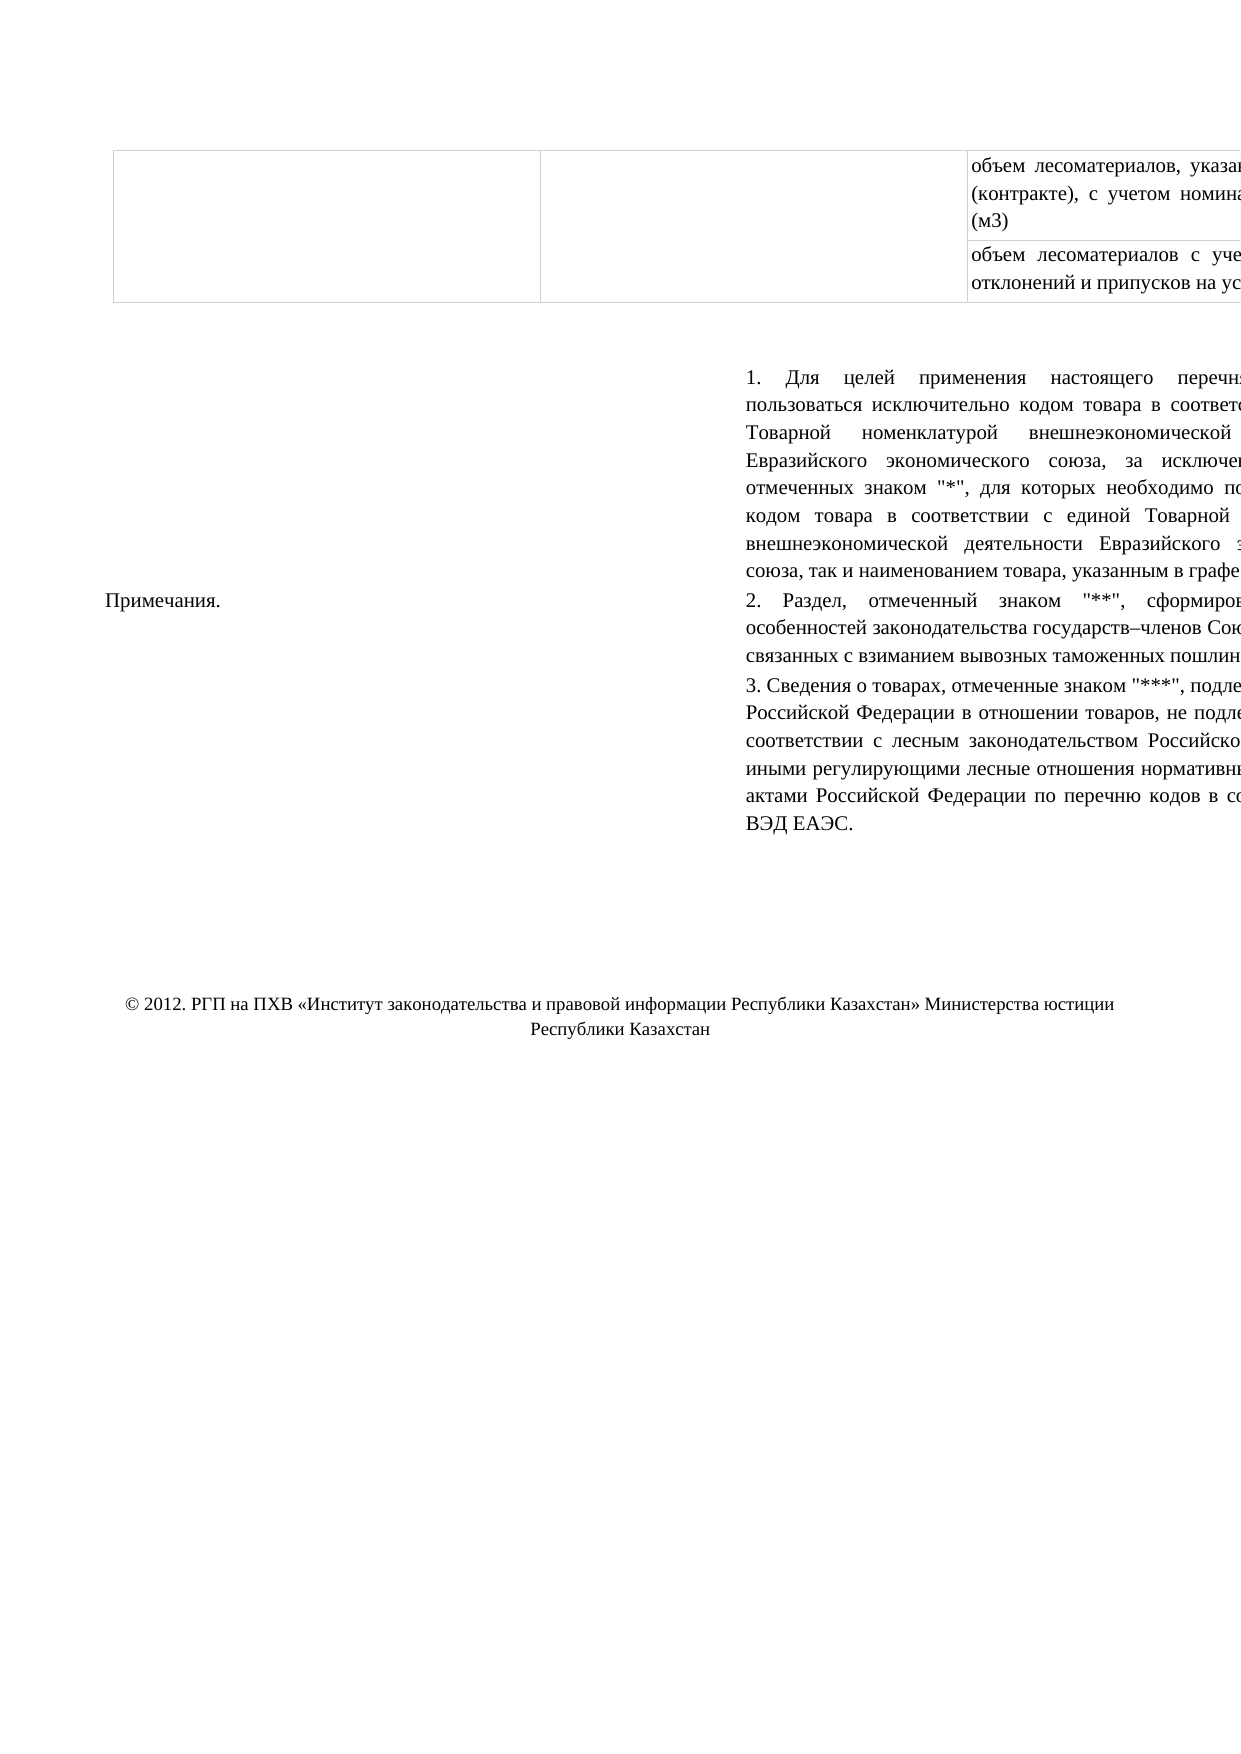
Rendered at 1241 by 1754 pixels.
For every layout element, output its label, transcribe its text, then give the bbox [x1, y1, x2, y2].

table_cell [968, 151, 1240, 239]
text © 2012. РГП на ПХВ «Институт законодательства и правовой информации Республики Казахстан» Министерства юстиции Республики Казахстан [112, 993, 1128, 1039]
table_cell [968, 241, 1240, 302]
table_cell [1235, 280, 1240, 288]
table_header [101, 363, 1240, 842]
